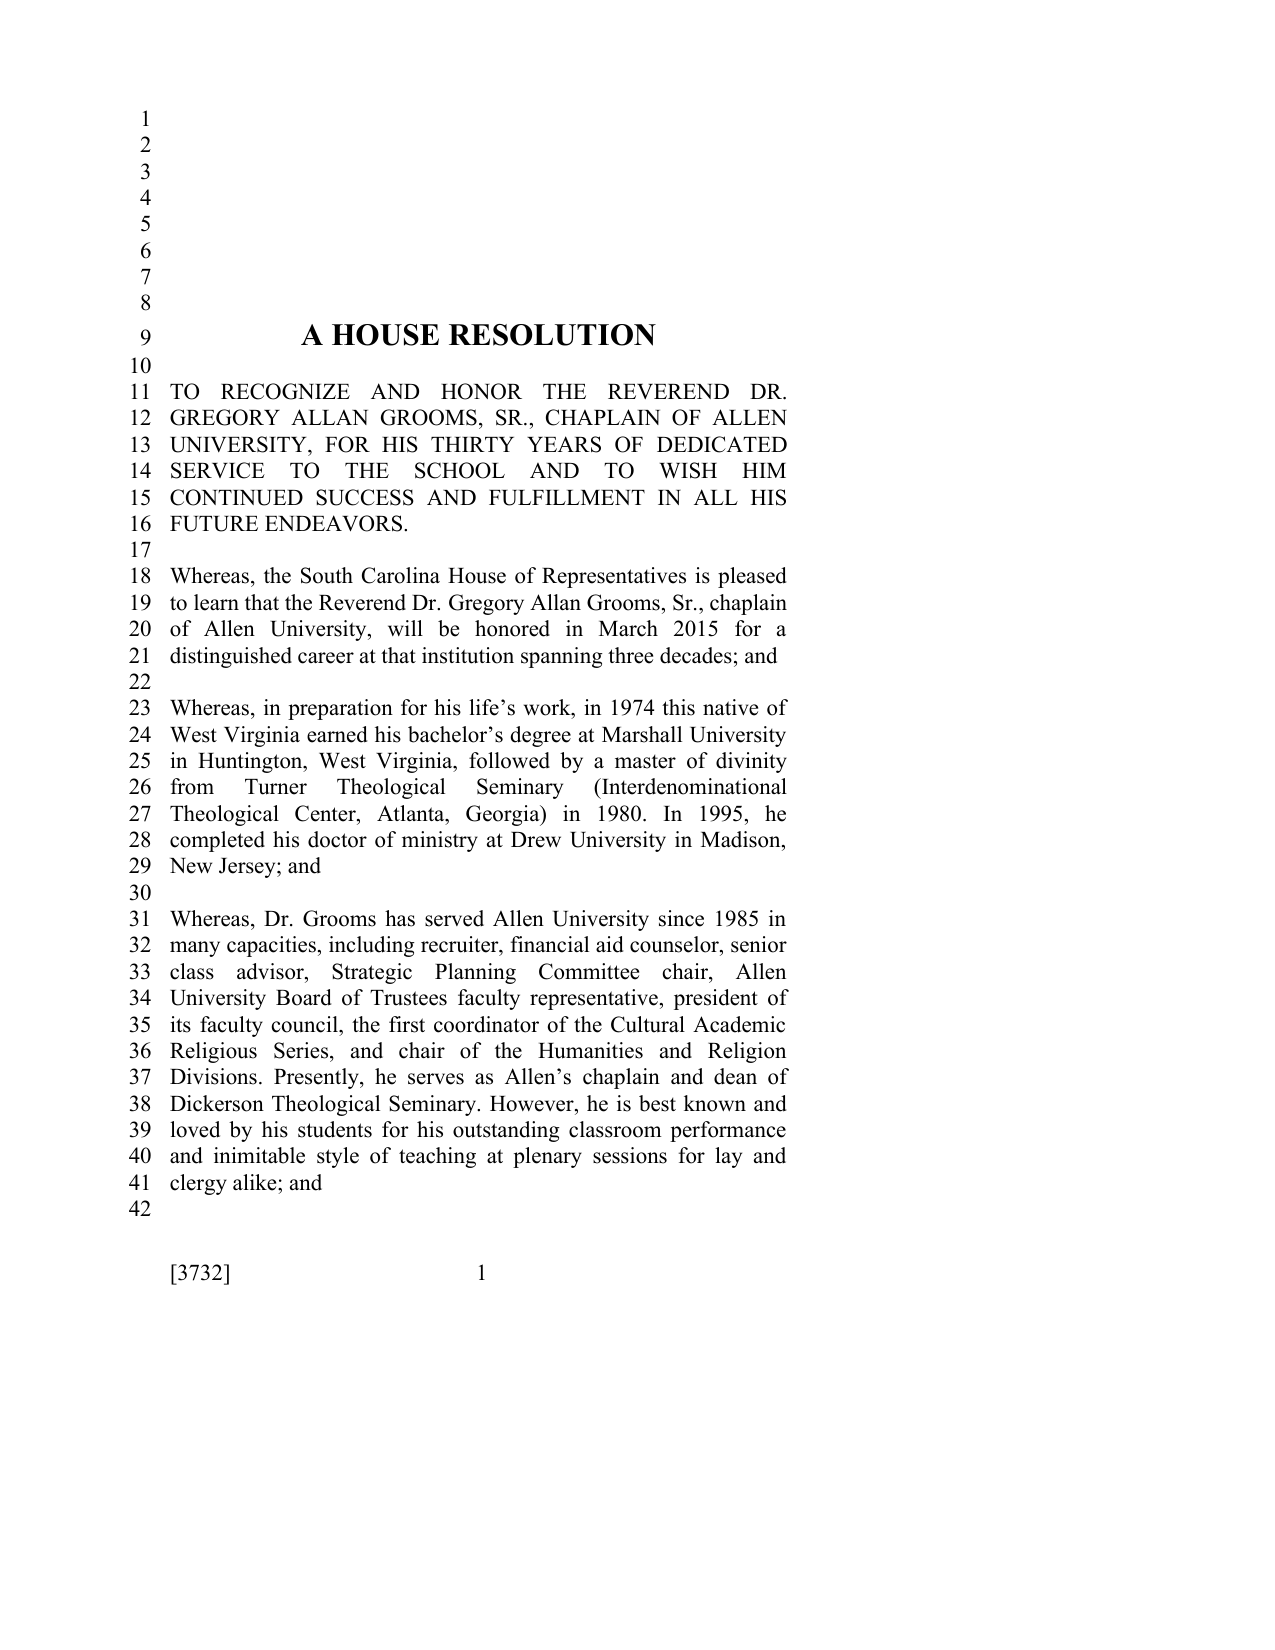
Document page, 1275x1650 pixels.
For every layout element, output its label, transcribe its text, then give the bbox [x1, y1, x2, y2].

text TO RECOGNIZE AND HONOR THE REVEREND DR. GREGORY ALLAN GROOMS, SR., CHAPLAIN OF ALLEN UNIVERSITY, FOR HIS THIRTY YEARS OF DEDICATED SERVICE TO THE SCHOOL AND TO WISH HIM CONTINUED SUCCESS AND FULFILLMENT IN ALL HIS FUTURE ENDEAVORS. [169, 378, 787, 536]
text Whereas, in preparation for his life’s work, in 1974 this native of West Virginia earned his bachelor’s degree at Marshall University in Huntington, West Virginia, followed by a master of divinity from Turner Theological Seminary (Interdenominational Theological Center, Atlanta, Georgia) in 1980. In 1995, he completed his doctor of ministry at Drew University in Madison, New Jersey; and [169, 694, 787, 879]
text Whereas, the South Carolina House of Representatives is pleased to learn that the Reverend Dr. Gregory Allan Grooms, Sr., chaplain of Allen University, will be honored in March 2015 for a distinguished career at that institution spanning three decades; and [169, 563, 787, 668]
text A HOUSE RESOLUTION [169, 316, 787, 352]
text Whereas, Dr. Grooms has served Allen University since 1985 in many capacities, including recruiter, financial aid counselor, senior class advisor, Strategic Planning Committee chair, Allen University Board of Trustees faculty representative, president of its faculty council, the first coordinator of the Cultural Academic Religious Series, and chair of the Humanities and Religion Divisions. Presently, he serves as Allen’s chaplain and dean of Dickerson Theological Seminary. However, he is best known and loved by his students for his outstanding classroom performance and inimitable style of teaching at plenary sessions for lay and clergy alike; and [169, 905, 787, 1195]
